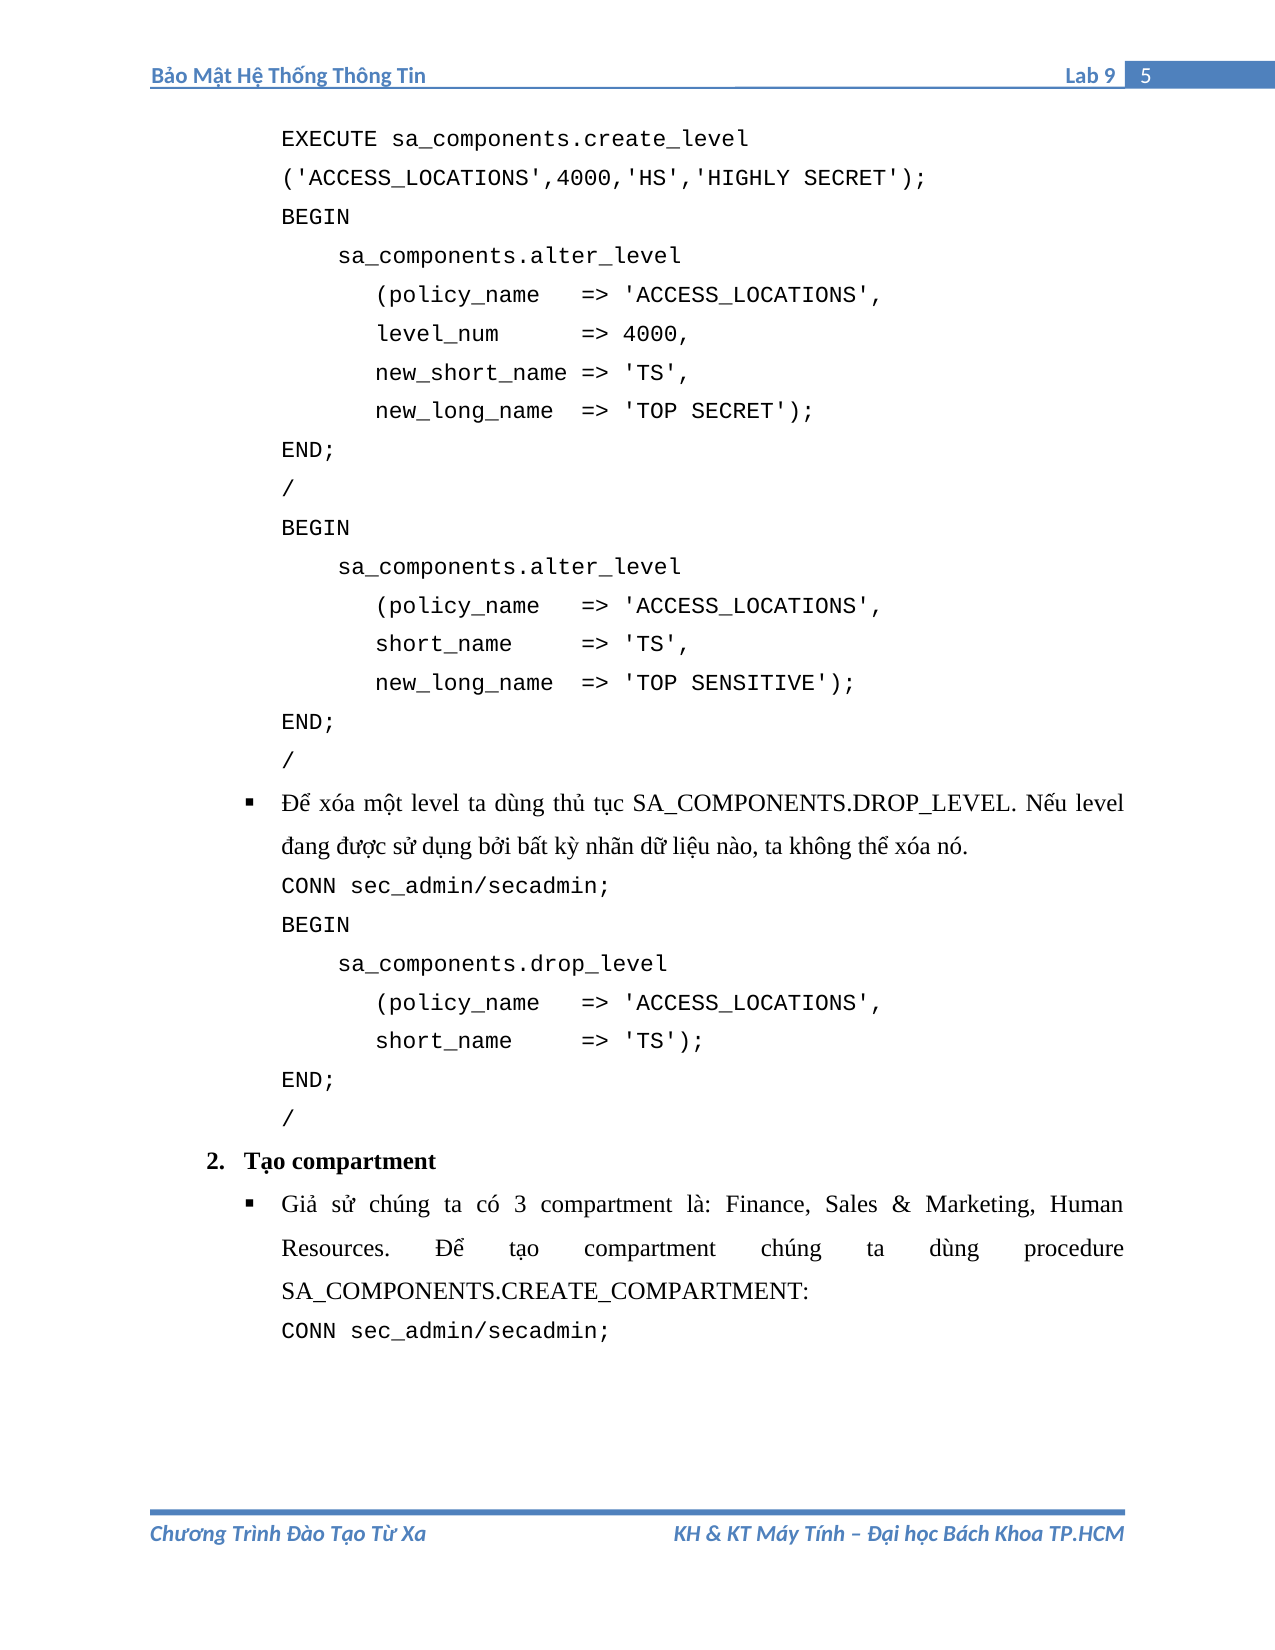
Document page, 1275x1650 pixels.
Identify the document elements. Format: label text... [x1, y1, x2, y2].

text BEGIN [281, 913, 1125, 939]
text short_name => 'TS'); [375, 1030, 1125, 1056]
text / [281, 1108, 1125, 1133]
text sa_components.drop_level [337, 952, 1125, 978]
text CONN sec_admin/secadmin; [281, 1319, 1125, 1345]
text CONN sec_admin/secadmin; [281, 874, 1125, 900]
text (policy_name => 'ACCESS_LOCATIONS', [375, 283, 1125, 309]
text END; [281, 711, 1125, 736]
list Giả sử chúng ta có 3 compartment là: Finance, Sales & Marketing, Human Resources. Để tạo compartment chúng ta dùng procedure SA_COMPONENTS.CREATE_COMPARTMENT: [244, 1189, 1125, 1304]
text / [281, 749, 1125, 775]
subtitle Tạo compartment [206, 1146, 1125, 1175]
text (policy_name => 'ACCESS_LOCATIONS', [375, 991, 1125, 1017]
text END; [281, 438, 1125, 464]
text (policy_name => 'ACCESS_LOCATIONS', [375, 594, 1125, 620]
text new_long_name => 'TOP SECRET'); [375, 400, 1125, 426]
text new_long_name => 'TOP SENSITIVE'); [375, 672, 1125, 698]
list Để xóa một level ta dùng thủ tục SA_COMPONENTS.DROP_LEVEL. Nếu level đang được sử dụng bởi bất kỳ nhãn dữ liệu nào, ta không thể xóa nó. [244, 788, 1125, 860]
text EXECUTE sa_components.create_level ('ACCESS_LOCATIONS',4000,'HS','HIGHLY SECRET'); [281, 128, 1125, 192]
text level_num => 4000, [375, 322, 1125, 348]
text sa_components.alter_level [337, 555, 1125, 581]
text END; [281, 1069, 1125, 1095]
text sa_components.alter_level [337, 244, 1125, 270]
text BEGIN [281, 205, 1125, 231]
text new_short_name => 'TS', [375, 361, 1125, 387]
text / [281, 477, 1125, 503]
text short_name => 'TS', [375, 633, 1125, 659]
text BEGIN [281, 516, 1125, 542]
